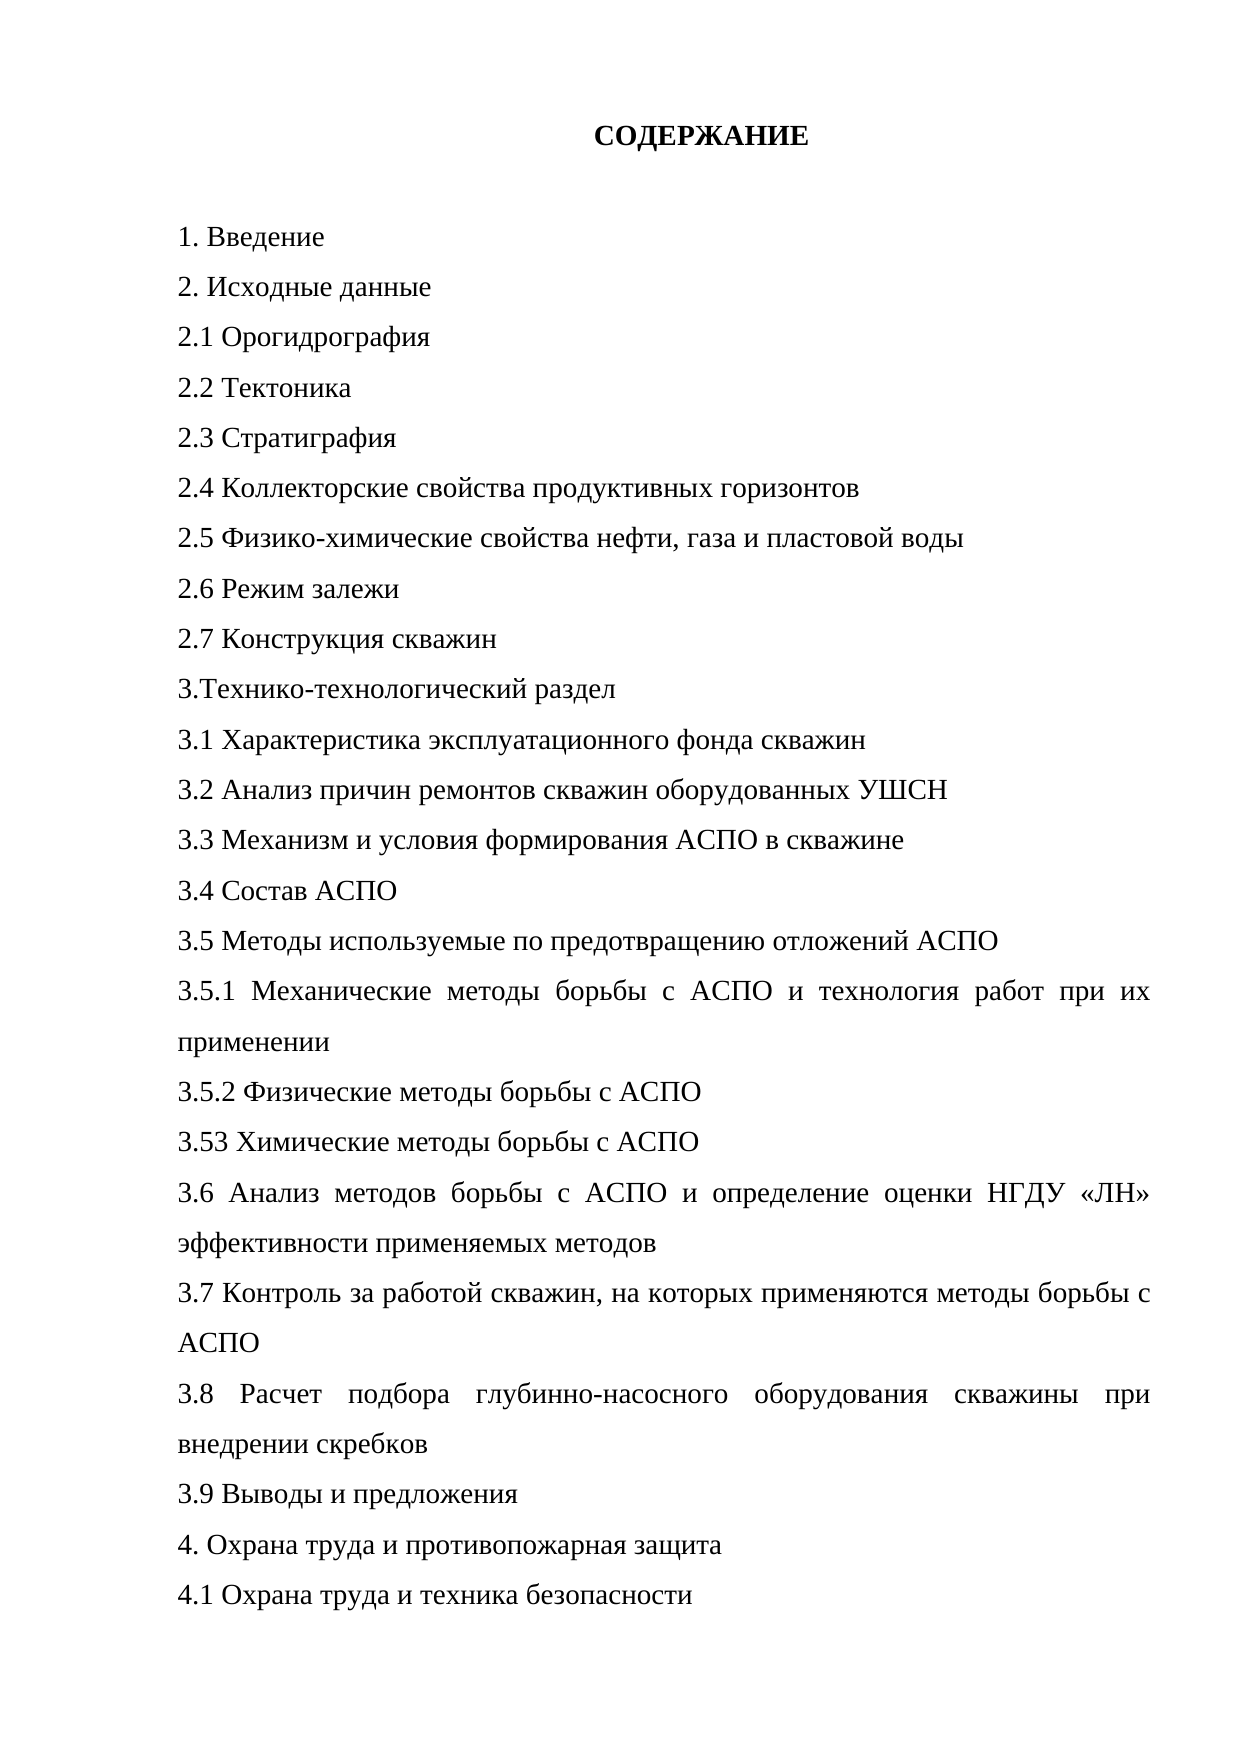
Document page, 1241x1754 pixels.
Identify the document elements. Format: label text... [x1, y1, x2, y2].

text 3.5.2 Физические методы борьбы с АСПО [177, 1074, 1152, 1108]
text 4.1 Охрана труда и техника безопасности [177, 1577, 1152, 1611]
text 3.8 Расчет подбора глубинно-насосного оборудования скважины при внедрении скребков [177, 1376, 1152, 1460]
text 3.9 Выводы и предложения [177, 1477, 1152, 1510]
text 2.6 Режим залежи [177, 571, 1152, 604]
text 3.1 Характеристика эксплуатационного фонда скважин [177, 722, 1152, 755]
text 2.4 Коллекторские свойства продуктивных горизонтов [177, 470, 1152, 504]
text 2.1 Орогидрография [177, 319, 1152, 353]
text 3.4 Состав АСПО [177, 873, 1152, 906]
text 4. Охрана труда и противопожарная защита [177, 1527, 1152, 1560]
text 2.7 Конструкция скважин [177, 621, 1152, 655]
text 2.5 Физико-химические свойства нефти, газа и пластовой воды [177, 521, 1152, 554]
text 3.3 Механизм и условия формирования АСПО в скважине [177, 822, 1152, 856]
text 1. Введение [177, 219, 1152, 252]
text 3.Технико-технологический раздел [177, 672, 1152, 705]
text 3.53 Химические методы борьбы с АСПО [177, 1124, 1152, 1158]
text 2.3 Стратиграфия [177, 420, 1152, 453]
text 3.5 Методы используемые по предотвращению отложений АСПО [177, 923, 1152, 957]
text 3.6 Анализ методов борьбы с АСПО и определение оценки НГДУ «ЛН» эффективности применяемых методов [177, 1175, 1152, 1258]
text 2. Исходные данные [177, 269, 1152, 303]
text 3.5.1 Механические методы борьбы с АСПО и технология работ при их применении [177, 973, 1152, 1057]
text 3.2 Анализ причин ремонтов скважин оборудованных УШСН [177, 772, 1152, 806]
text 3.7 Контроль за работой скважин, на которых применяются методы борьбы с АСПО [177, 1275, 1152, 1359]
subtitle СОДЕРЖАНИЕ [177, 118, 1152, 152]
text 2.2 Тектоника [177, 370, 1152, 403]
